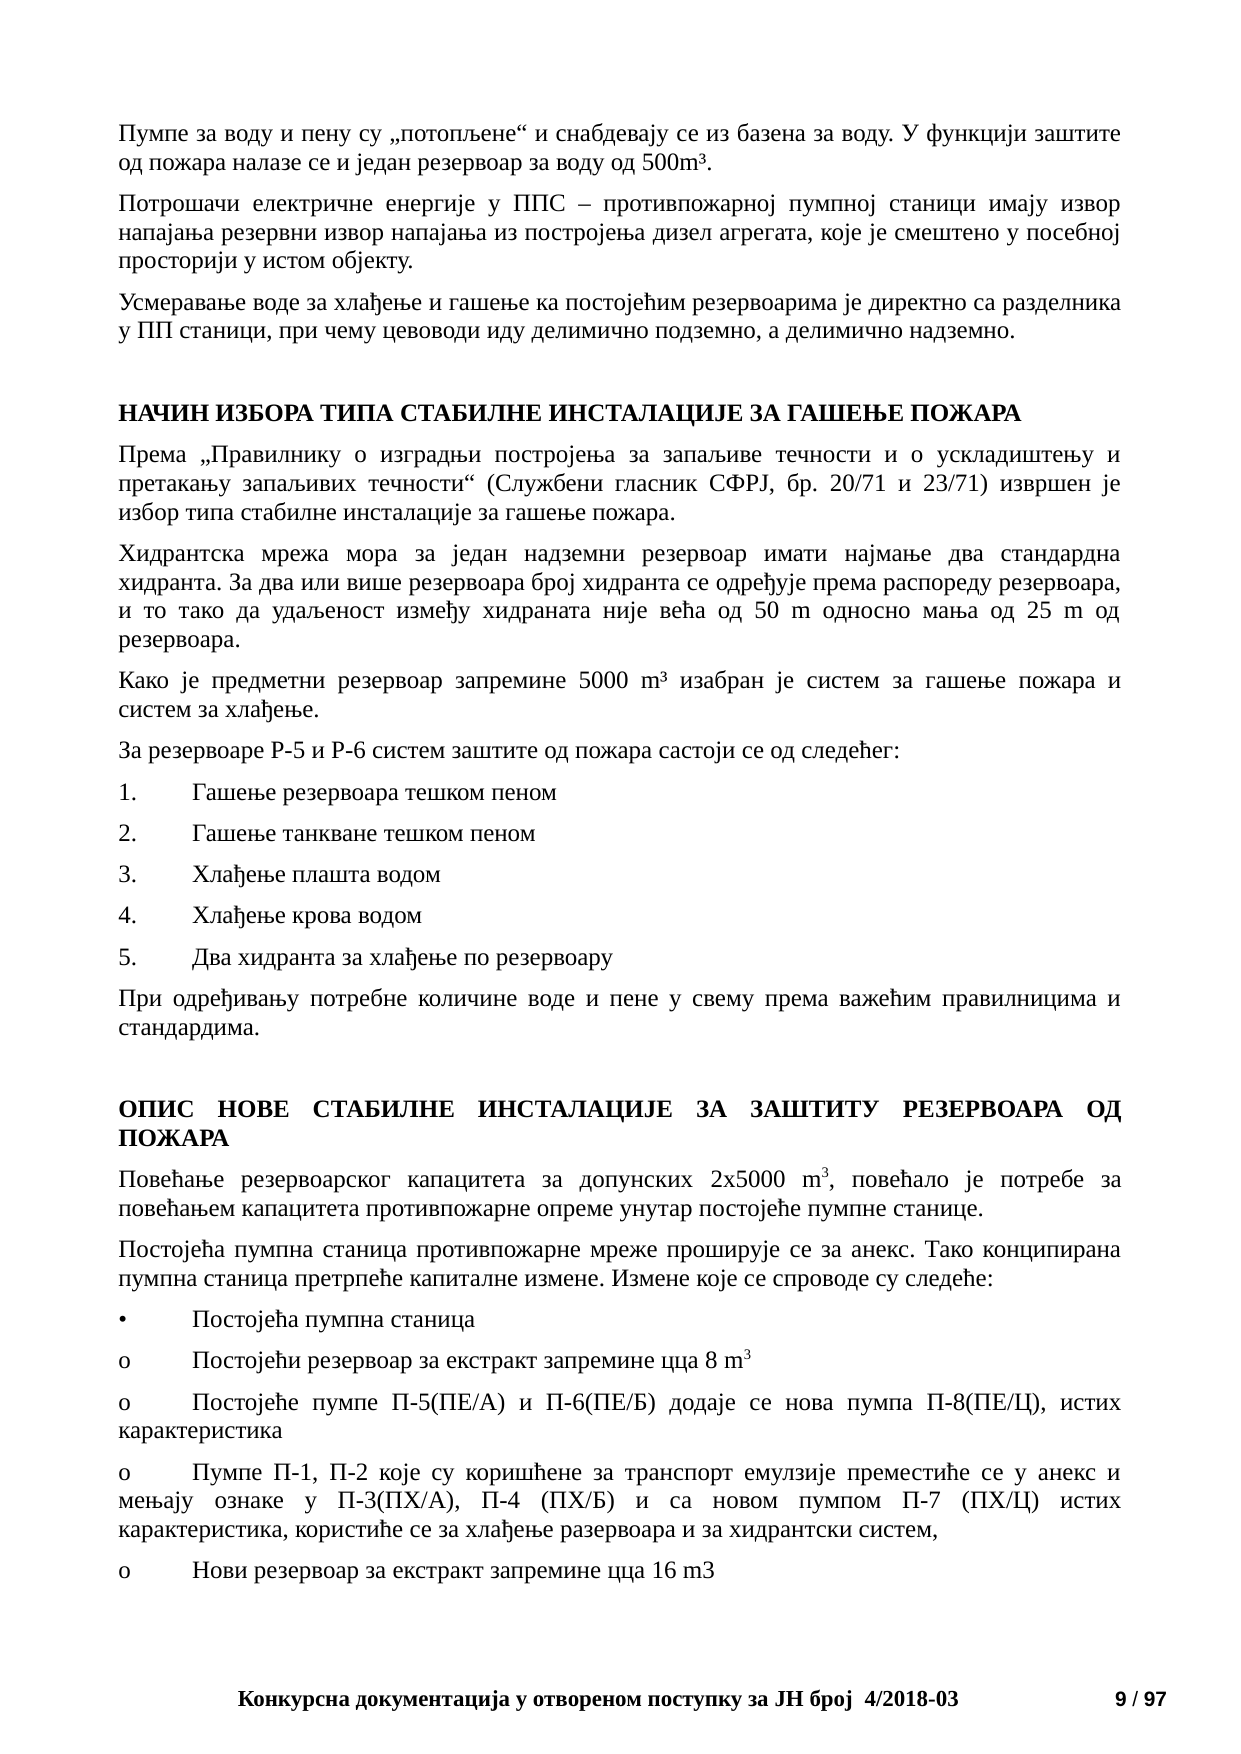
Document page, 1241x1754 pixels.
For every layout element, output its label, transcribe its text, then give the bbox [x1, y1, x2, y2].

text При одређивању потребне количине воде и пене у свему према важећим правилницима и стандардима. [118, 983, 1122, 1041]
text За резервоаре Р-5 и Р-6 систем заштите од пожара састоји се од следећег: [118, 736, 1122, 764]
text Потрошачи електричне енергије у ППС – противпожарној пумпној станици имају извор напајања резервни извор напајања из постројења дизел агрегата, које је смештено у посебној просторији у истом објекту. [118, 188, 1122, 274]
text Како је предметни резервоар запремине 5000 m³ изабран је систем за гашење пожара и систем за хлађење. [118, 666, 1122, 723]
text Према „Правилнику о изградњи постројења за запаљиве течности и о ускладиштењу и претакању запаљивих течности“ (Службени гласник СФРЈ, бр. 20/71 и 23/71) извршен је избор типа стабилне инсталације за гашење пожара. [118, 439, 1122, 526]
text о Постојећи резервоар за екстракт запремине цца 8 m3 [118, 1346, 1122, 1374]
text Повећање резервоарског капацитета за допунских 2x5000 m3, повећало је потребе за повећањем капацитета противпожарне опреме унутар постојеће пумпне станице. [118, 1164, 1122, 1222]
text 1. Гашење резервоара тешком пеном [118, 777, 1122, 806]
text Постојећа пумпна станица противпожарне мреже проширује се за анекс. Тако конципирана пумпна станица претрпеће капиталне измене. Измене које се спроводе су следеће: [118, 1234, 1122, 1292]
text 5. Два хидранта за хлађење по резервоару [118, 942, 1122, 971]
text 2. Гашење танкване тешком пеном [118, 818, 1122, 847]
text о Нови резервоар за екстракт запремине цца 16 m3 [118, 1556, 1122, 1584]
text о Постојеће пумпе П-5(ПЕ/А) и П-6(ПЕ/Б) додаје се нова пумпа П-8(ПЕ/Ц), истих карактеристика [118, 1387, 1122, 1444]
text • Постојећа пумпна станица [118, 1304, 1122, 1333]
text 3. Хлађење плашта водом [118, 859, 1122, 888]
text ОПИС НОВЕ СТАБИЛНЕ ИНСТАЛАЦИЈЕ ЗА ЗАШТИТУ РЕЗЕРВОАРА ОД ПОЖАРА [118, 1094, 1122, 1152]
text Пумпе за воду и пену су „потопљене“ и снабдевају се из базена за воду. У функцији заштите од пожара налазе се и један резервоар за воду од 500m³. [118, 118, 1122, 176]
text о Пумпе П-1, П-2 које су коришћене за транспорт емулзије преместиће се у анекс и мењају ознаке у П-3(ПХ/А), П-4 (ПХ/Б) и са новом пумпом П-7 (ПХ/Ц) истих карактеристика, користиће се за хлађење разервоара и за хидрантски систем, [118, 1457, 1122, 1543]
text Усмеравање воде за хлађење и гашење ка постојећим резервоарима је директно са разделника у ПП станици, при чему цевоводи иду делимично подземно, а делимично надземно. [118, 287, 1122, 344]
text Хидрантска мрежа мора за један надземни резервоар имати најмање два стандардна хидранта. За два или више резервоара број хидранта се одређује према распореду резервоара, и то тако да удаљеност између хидраната није већа од 50 m односно мања од 25 m од резервоара. [118, 538, 1122, 653]
text 4. Хлађење крова водом [118, 901, 1122, 929]
text НАЧИН ИЗБОРА ТИПА СТАБИЛНЕ ИНСТАЛАЦИЈЕ ЗА ГАШЕЊЕ ПОЖАРА [118, 398, 1122, 427]
